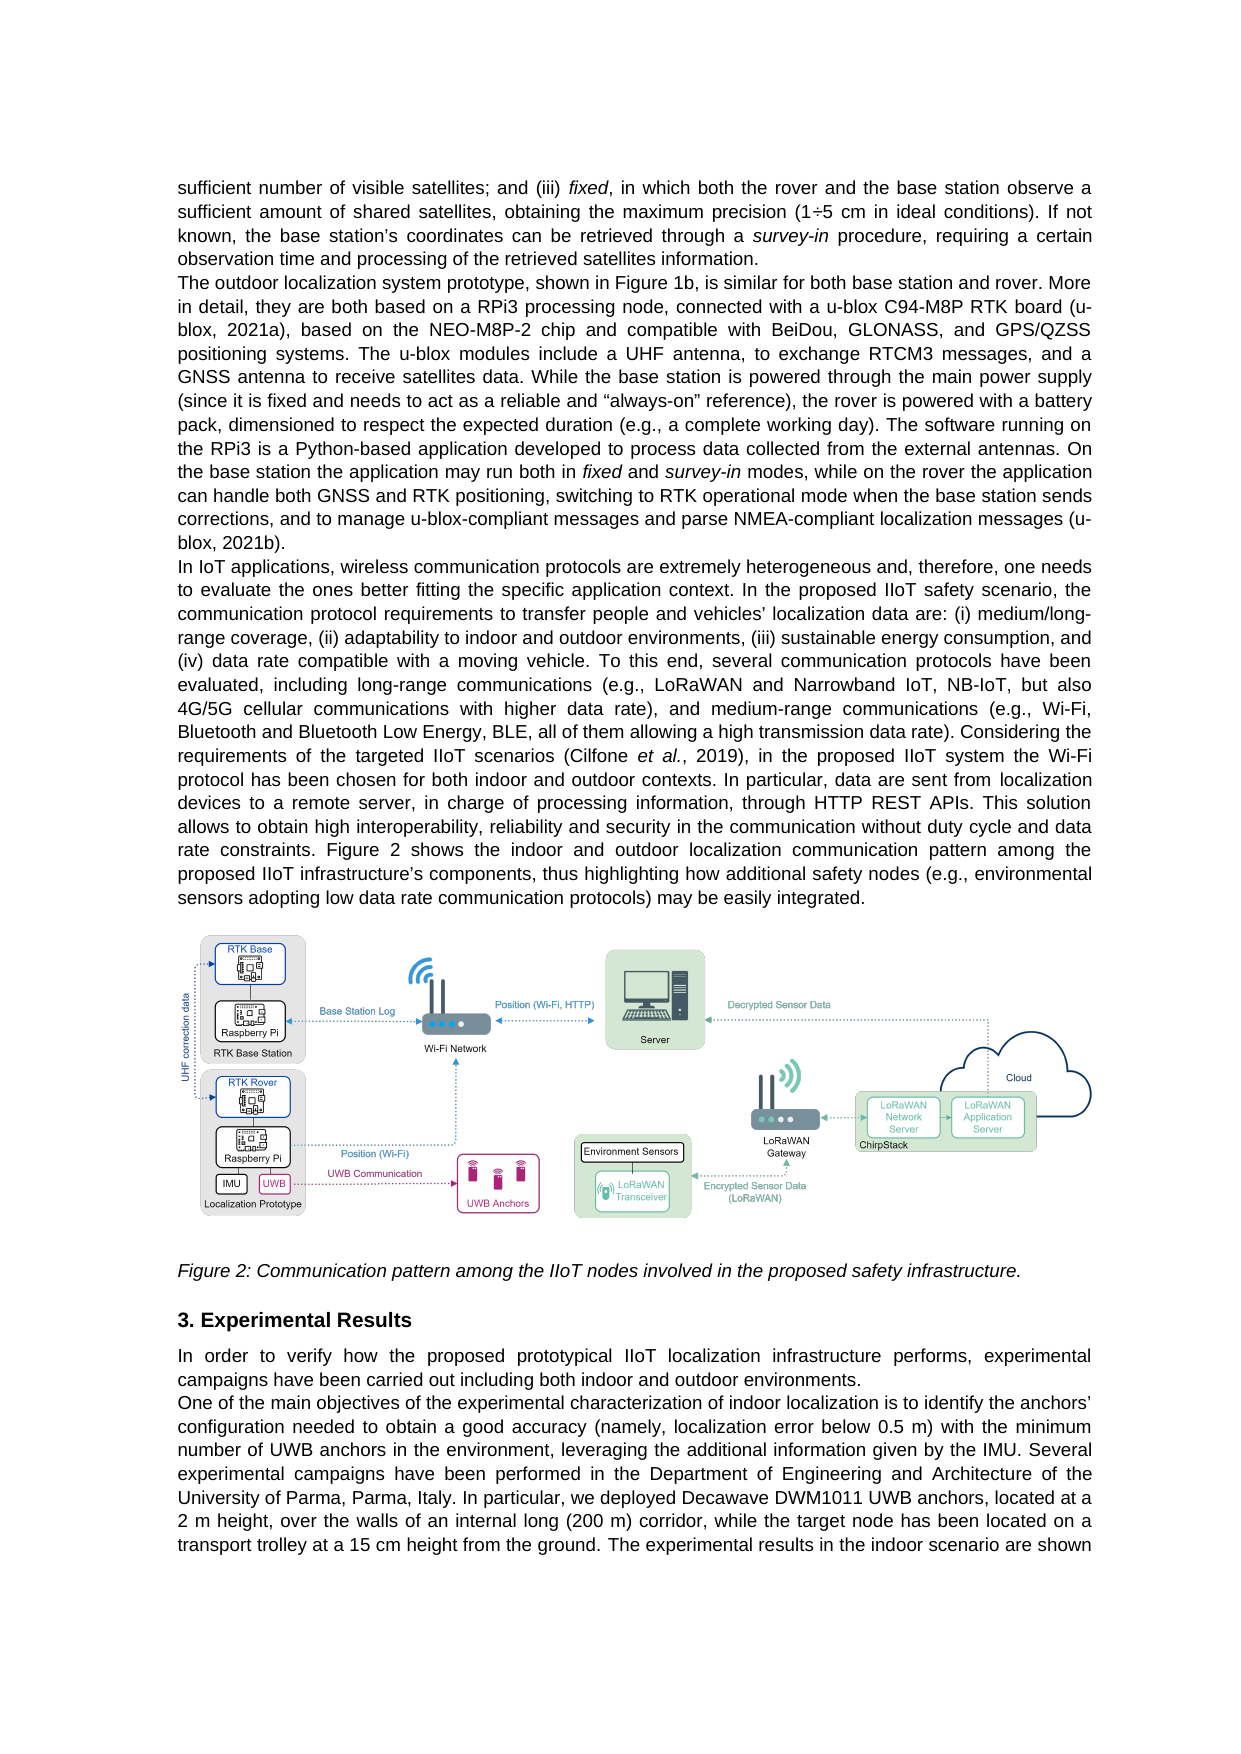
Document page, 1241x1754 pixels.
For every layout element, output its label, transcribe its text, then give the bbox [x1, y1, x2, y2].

text The outdoor localization system prototype, shown in Figure 1b, is similar for both base station and rover. More in detail, they are both based on a RPi3 processing node, connected with a u-blox C94-M8P RTK board (u-blox, 2021a), based on the NEO-M8P-2 chip and compatible with BeiDou, GLONASS, and GPS/QZSS positioning systems. The u-blox modules include a UHF antenna, to exchange RTCM3 messages, and a GNSS antenna to receive satellites data. While the base station is powered through the main power supply (since it is fixed and needs to act as a reliable and “always-on” reference), the rover is powered with a battery pack, dimensioned to respect the expected duration (e.g., a complete working day). The software running on the RPi3 is a Python-based application developed to process data collected from the external antennas. On the base station the application may run both in fixed and survey-in modes, while on the rover the application can handle both GNSS and RTK positioning, switching to RTK operational mode when the base station sends corrections, and to manage u-blox-compliant messages and parse NMEA-compliant localization messages (u-blox, 2021b). [177, 272, 1092, 553]
text Figure 2: Communication pattern among the IIoT nodes involved in the proposed safety infrastructure. [177, 1259, 1092, 1281]
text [177, 1392, 1092, 1555]
picture [177, 935, 1093, 1233]
text In order to verify how the proposed prototypical IIoT localization infrastructure performs, experimental campaigns have been carried out including both indoor and outdoor environments. [177, 1345, 1092, 1390]
text In IoT applications, wireless communication protocols are extremely heterogeneous and, therefore, one needs to evaluate the ones better fitting the specific application context. In the proposed IIoT safety scenario, the communication protocol requirements to transfer people and vehicles’ localization data are: (i) medium/long-range coverage, (ii) adaptability to indoor and outdoor environments, (iii) sustainable energy consumption, and (iv) data rate compatible with a moving vehicle. To this end, several communication protocols have been evaluated, including long-range communications (e.g., LoRaWAN and Narrowband IoT, NB-IoT, but also 4G/5G cellular communications with higher data rate), and medium-range communications (e.g., Wi-Fi, Bluetooth and Bluetooth Low Energy, BLE, all of them allowing a high transmission data rate). Considering the requirements of the targeted IIoT scenarios (Cilfone et al., 2019), in the proposed IIoT system the Wi-Fi protocol has been chosen for both indoor and outdoor contexts. In particular, data are sent from localization devices to a remote server, in charge of processing information, through HTTP REST APIs. This solution allows to obtain high interoperability, reliability and security in the communication without duty cycle and data rate constraints. Figure 2 shows the indoor and outdoor localization communication pattern among the proposed IIoT infrastructure’s components, thus highlighting how additional safety nodes (e.g., environmental sensors adopting low data rate communication protocols) may be easily integrated. [177, 556, 1092, 908]
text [177, 177, 1092, 270]
subtitle Experimental Results [177, 1308, 1092, 1332]
